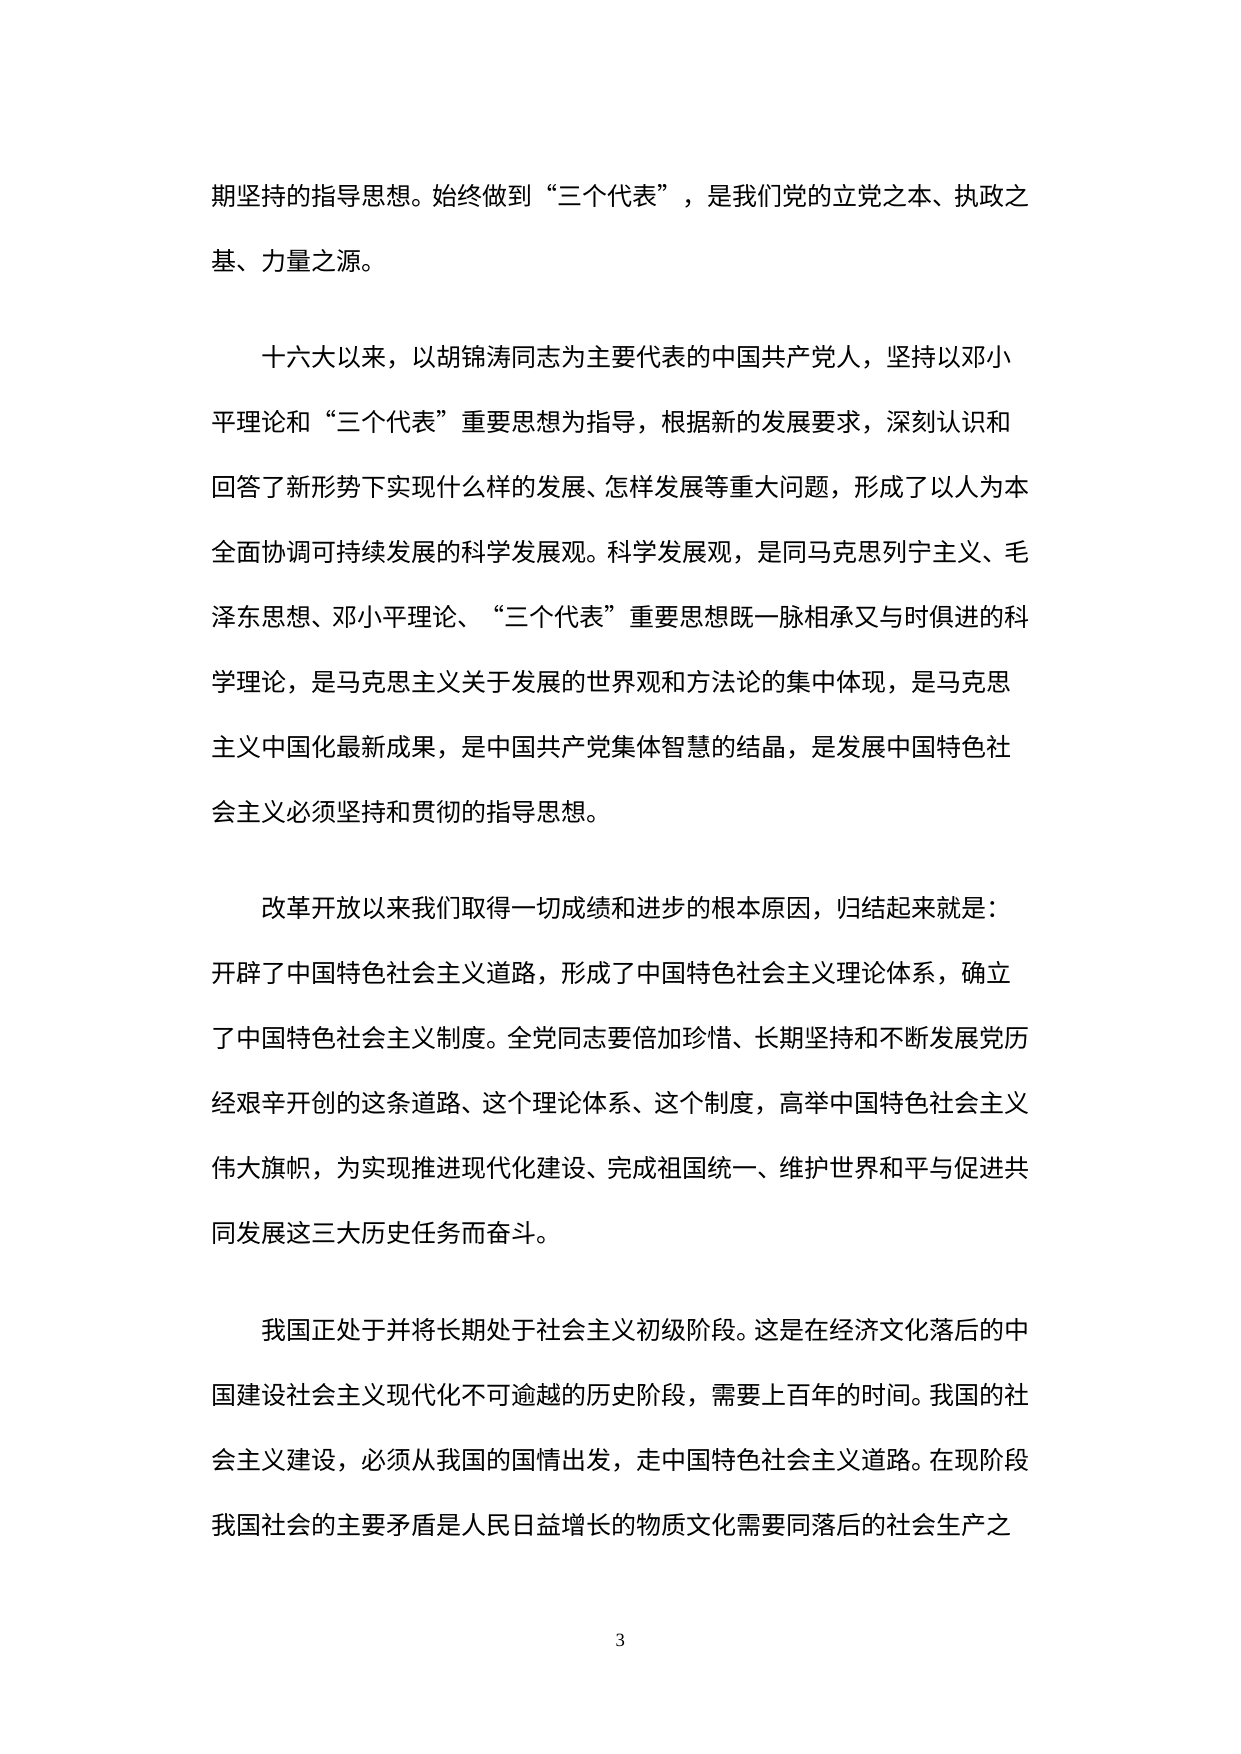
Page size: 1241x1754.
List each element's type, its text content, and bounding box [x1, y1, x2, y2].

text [211, 1296, 1029, 1556]
text 十六大以来，以胡锦涛同志为主要代表的中国共产党人，坚持以邓小平理论和“三个代表”重要思想为指导，根据新的发展要求，深刻认识和回答了新形势下实现什么样的发展、怎样发展等重大问题，形成了以人为本、全面协调可持续发展的科学发展观。科学发展观，是同马克思列宁主义、毛泽东思想、邓小平理论、“三个代表”重要思想既一脉相承又与时俱进的科学理论，是马克思主义关于发展的世界观和方法论的集中体现，是马克思主义中国化最新成果，是中国共产党集体智慧的结晶，是发展中国特色社会主义必须坚持和贯彻的指导思想。 [211, 323, 1029, 843]
text 改革开放以来我们取得一切成绩和进步的根本原因，归结起来就是：开辟了中国特色社会主义道路，形成了中国特色社会主义理论体系，确立了中国特色社会主义制度。全党同志要倍加珍惜、长期坚持和不断发展党历经艰辛开创的这条道路、这个理论体系、这个制度，高举中国特色社会主义伟大旗帜，为实现推进现代化建设、完成祖国统一、维护世界和平与促进共同发展这三大历史任务而奋斗。 [211, 874, 1029, 1264]
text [211, 162, 1029, 292]
